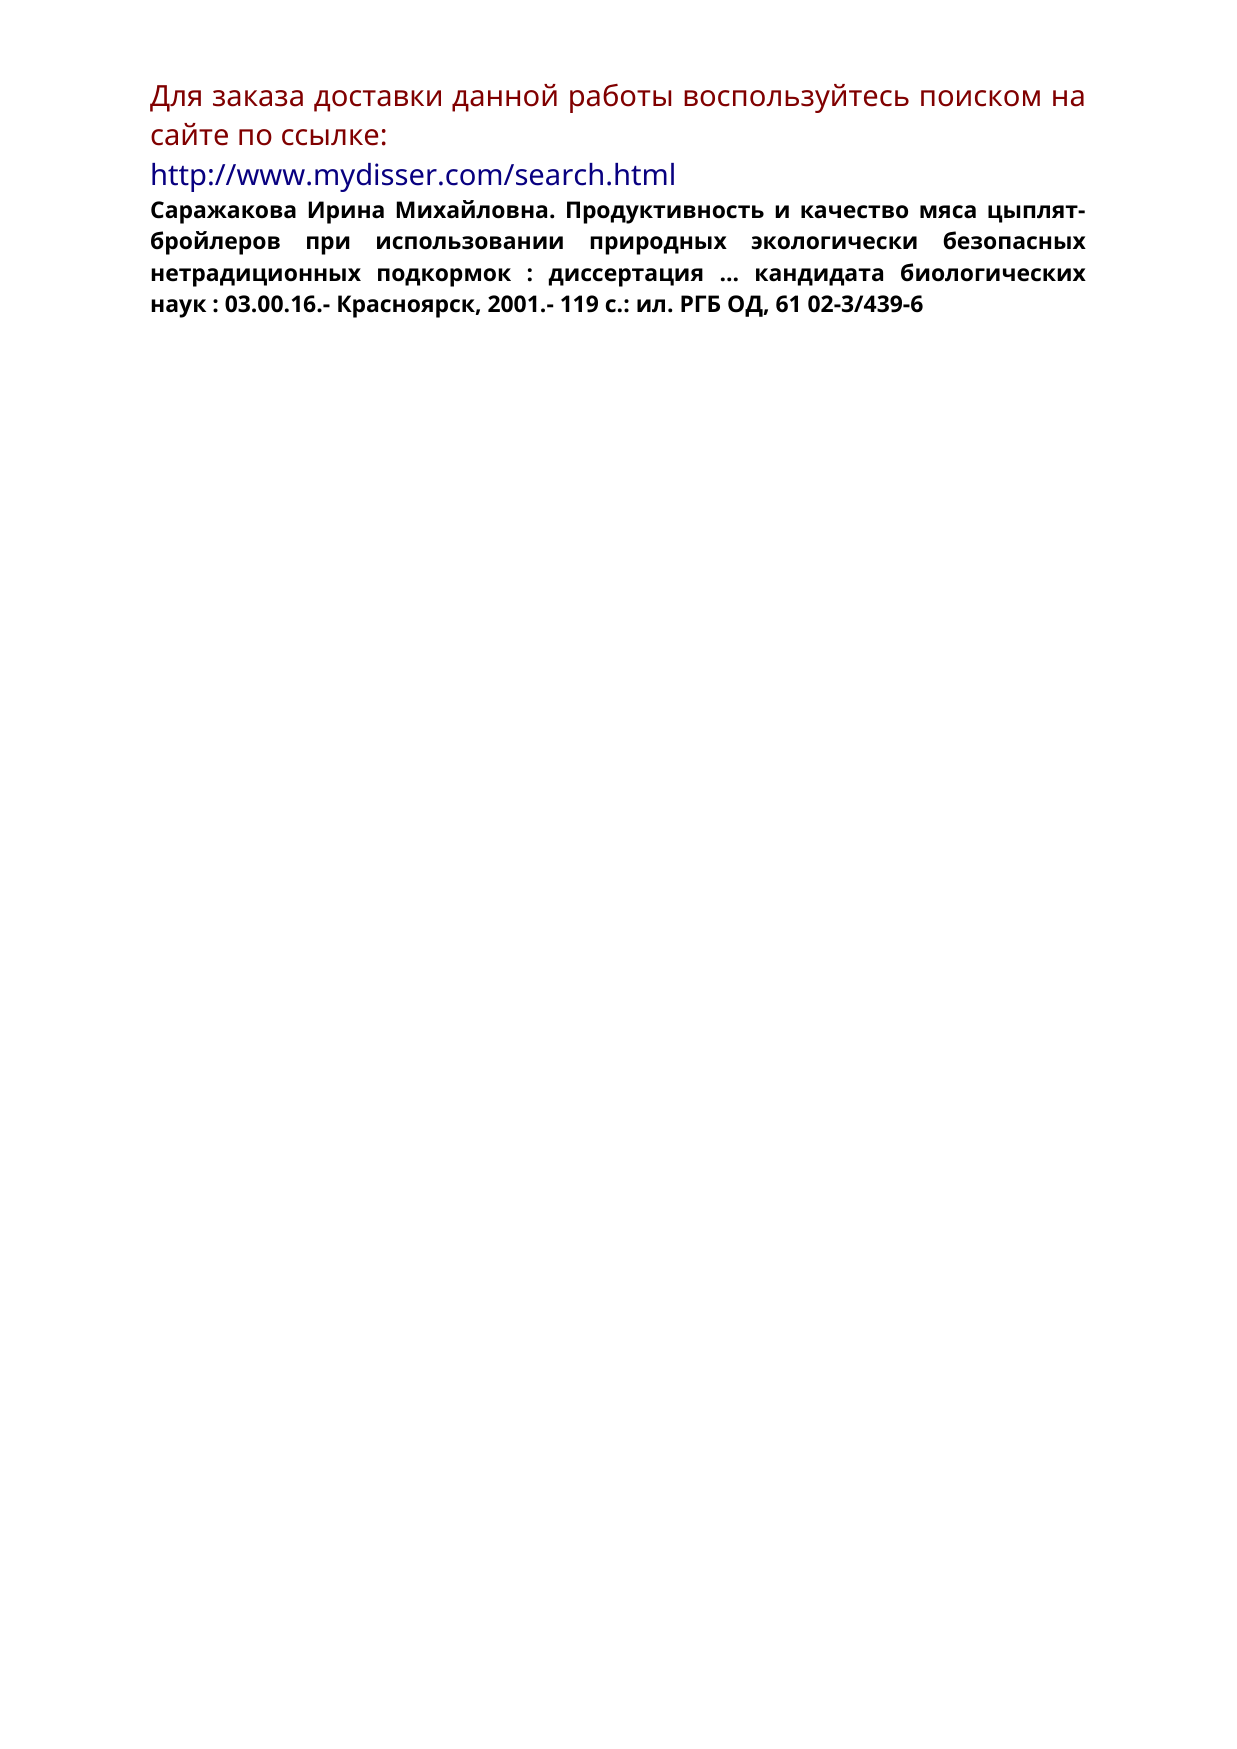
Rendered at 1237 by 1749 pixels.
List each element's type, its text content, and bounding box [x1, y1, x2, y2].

text Саражакова Ирина Михайловна. Продуктивность и качество мяса цыплят-бройлеров при использовании природных экологически безопасных нетрадиционных подкормок : диссертация ... кандидата биологических наук : 03.00.16.- Красноярск, 2001.- 119 с.: ил. РГБ ОД, 61 02-3/439-6 [150, 194, 1086, 319]
